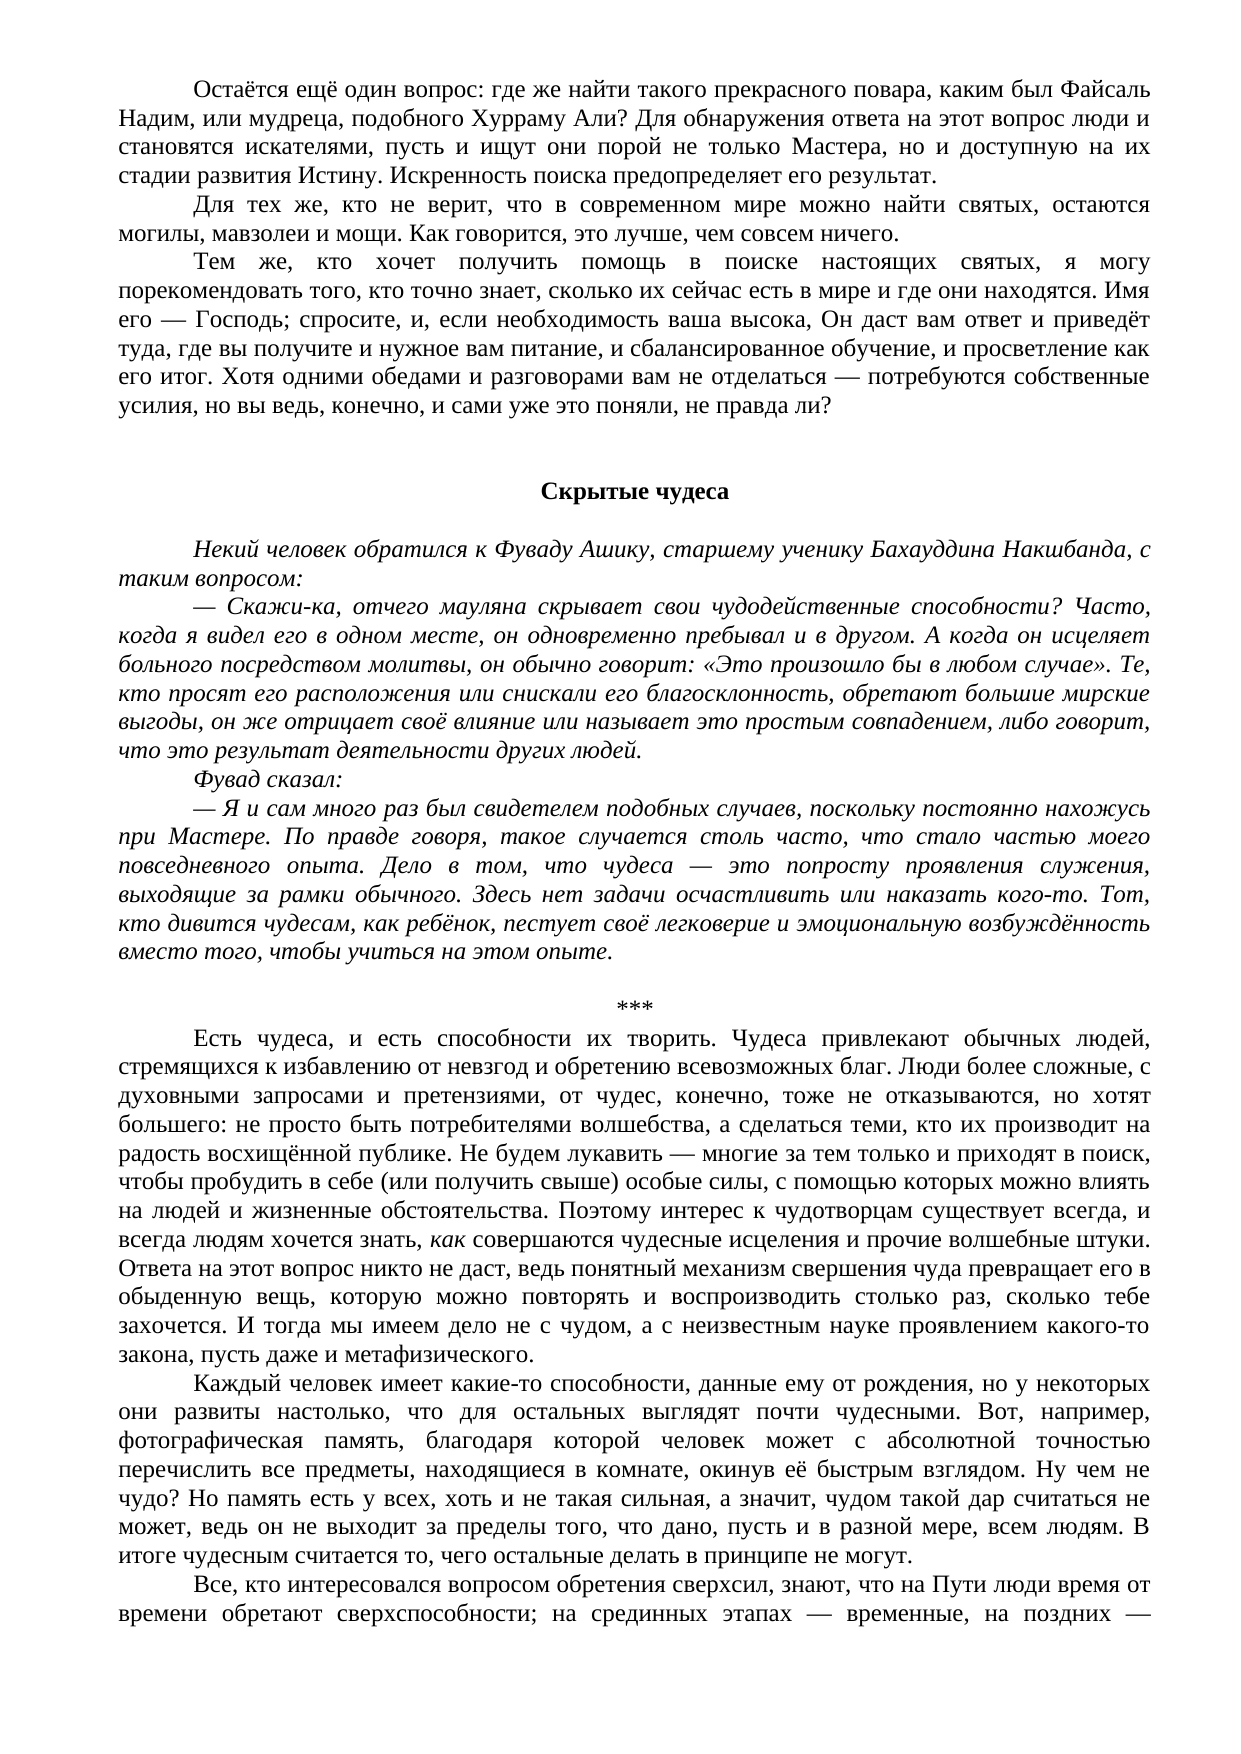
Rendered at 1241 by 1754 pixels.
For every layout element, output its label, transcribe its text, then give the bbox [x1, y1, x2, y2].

text — Скажи-ка, отчего мауляна скрывает свои чудодейственные способности? Часто, когда я видел его в одном месте, он одновременно пребывал и в другом. А когда он исцеляет больного посредством молитвы, он обычно говорит: «Это произошло бы в любом случае». Те, кто просят его расположения или снискали его благосклонность, обретают большие мирские выгоды, он же отрицает своё влияние или называет это простым совпадением, либо говорит, что это результат деятельности других людей. [118, 591, 1152, 764]
text Остаётся ещё один вопрос: где же найти такого прекрасного повара, каким был Файсаль Надим, или мудреца, подобного Хурраму Али? Для обнаружения ответа на этот вопрос люди и становятся искателями, пусть и ищут они порой не только Мастера, но и доступную на их стадии развития Истину. Искренность поиска предопределяет его результат. [118, 74, 1152, 189]
text *** [118, 994, 1152, 1023]
text Есть чудеса, и есть способности их творить. Чудеса привлекают обычных людей, стремящихся к избавлению от невзгод и обретению всевозможных благ. Люди более сложные, с духовными запросами и претензиями, от чудес, конечно, тоже не отказываются, но хотят большего: не просто быть потребителями волшебства, а сделаться теми, кто их производит на радость восхищённой публике. Не будем лукавить — многие за тем только и приходят в поиск, чтобы пробудить в себе (или получить свыше) особые силы, с помощью которых можно влиять на людей и жизненные обстоятельства. Поэтому интерес к чудотворцам существует всегда, и всегда людям хочется знать, как совершаются чудесные исцеления и прочие волшебные штуки. Ответа на этот вопрос никто не даст, ведь понятный механизм свершения чуда превращает его в обыденную вещь, которую можно повторять и воспроизводить столько раз, сколько тебе захочется. И тогда мы имеем дело не с чудом, а с неизвестным науке проявлением какого-то закона, пусть даже и метафизического. [118, 1023, 1152, 1368]
text Некий человек обратился к Фуваду Ашику, старшему ученику Бахауддина Накшбанда, с таким вопросом: [118, 534, 1152, 591]
text Фувад сказал: [118, 764, 1152, 793]
text — Я и сам много раз был свидетелем подобных случаев, поскольку постоянно нахожусь при Мастере. По правде говоря, такое случается столь часто, что стало частью моего повседневного опыта. Дело в том, что чудеса — это попросту проявления служения, выходящие за рамки обычного. Здесь нет задачи осчастливить или наказать кого-то. Тот, кто дивится чудесам, как ребёнок, пестует своё легковерие и эмоциональную возбуждённость вместо того, чтобы учиться на этом опыте. [118, 793, 1152, 965]
text Каждый человек имеет какие-то способности, данные ему от рождения, но у некоторых они развиты настолько, что для остальных выглядят почти чудесными. Вот, например, фотографическая память, благодаря которой человек может с абсолютной точностью перечислить все предметы, находящиеся в комнате, окинув её быстрым взглядом. Ну чем не чудо? Но память есть у всех, хоть и не такая сильная, а значит, чудом такой дар считаться не может, ведь он не выходит за пределы того, что дано, пусть и в разной мере, всем людям. В итоге чудесным считается то, чего остальные делать в принципе не могут. [118, 1368, 1152, 1569]
text Тем же, кто хочет получить помощь в поиске настоящих святых, я могу порекомендовать того, кто точно знает, сколько их сейчас есть в мире и где они находятся. Имя его — Господь; спросите, и, если необходимость ваша высока, Он даст вам ответ и приведёт туда, где вы получите и нужное вам питание, и сбалансированное обучение, и просветление как его итог. Хотя одними обедами и разговорами вам не отделаться — потребуются собственные усилия, но вы ведь, конечно, и сами уже это поняли, не правда ли? [118, 246, 1152, 419]
text Для тех же, кто не верит, что в современном мире можно найти святых, остаются могилы, мавзолеи и мощи. Как говорится, это лучше, чем совсем ничего. [118, 189, 1152, 246]
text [118, 1569, 1152, 1626]
subtitle Скрытые чудеса [118, 476, 1152, 505]
